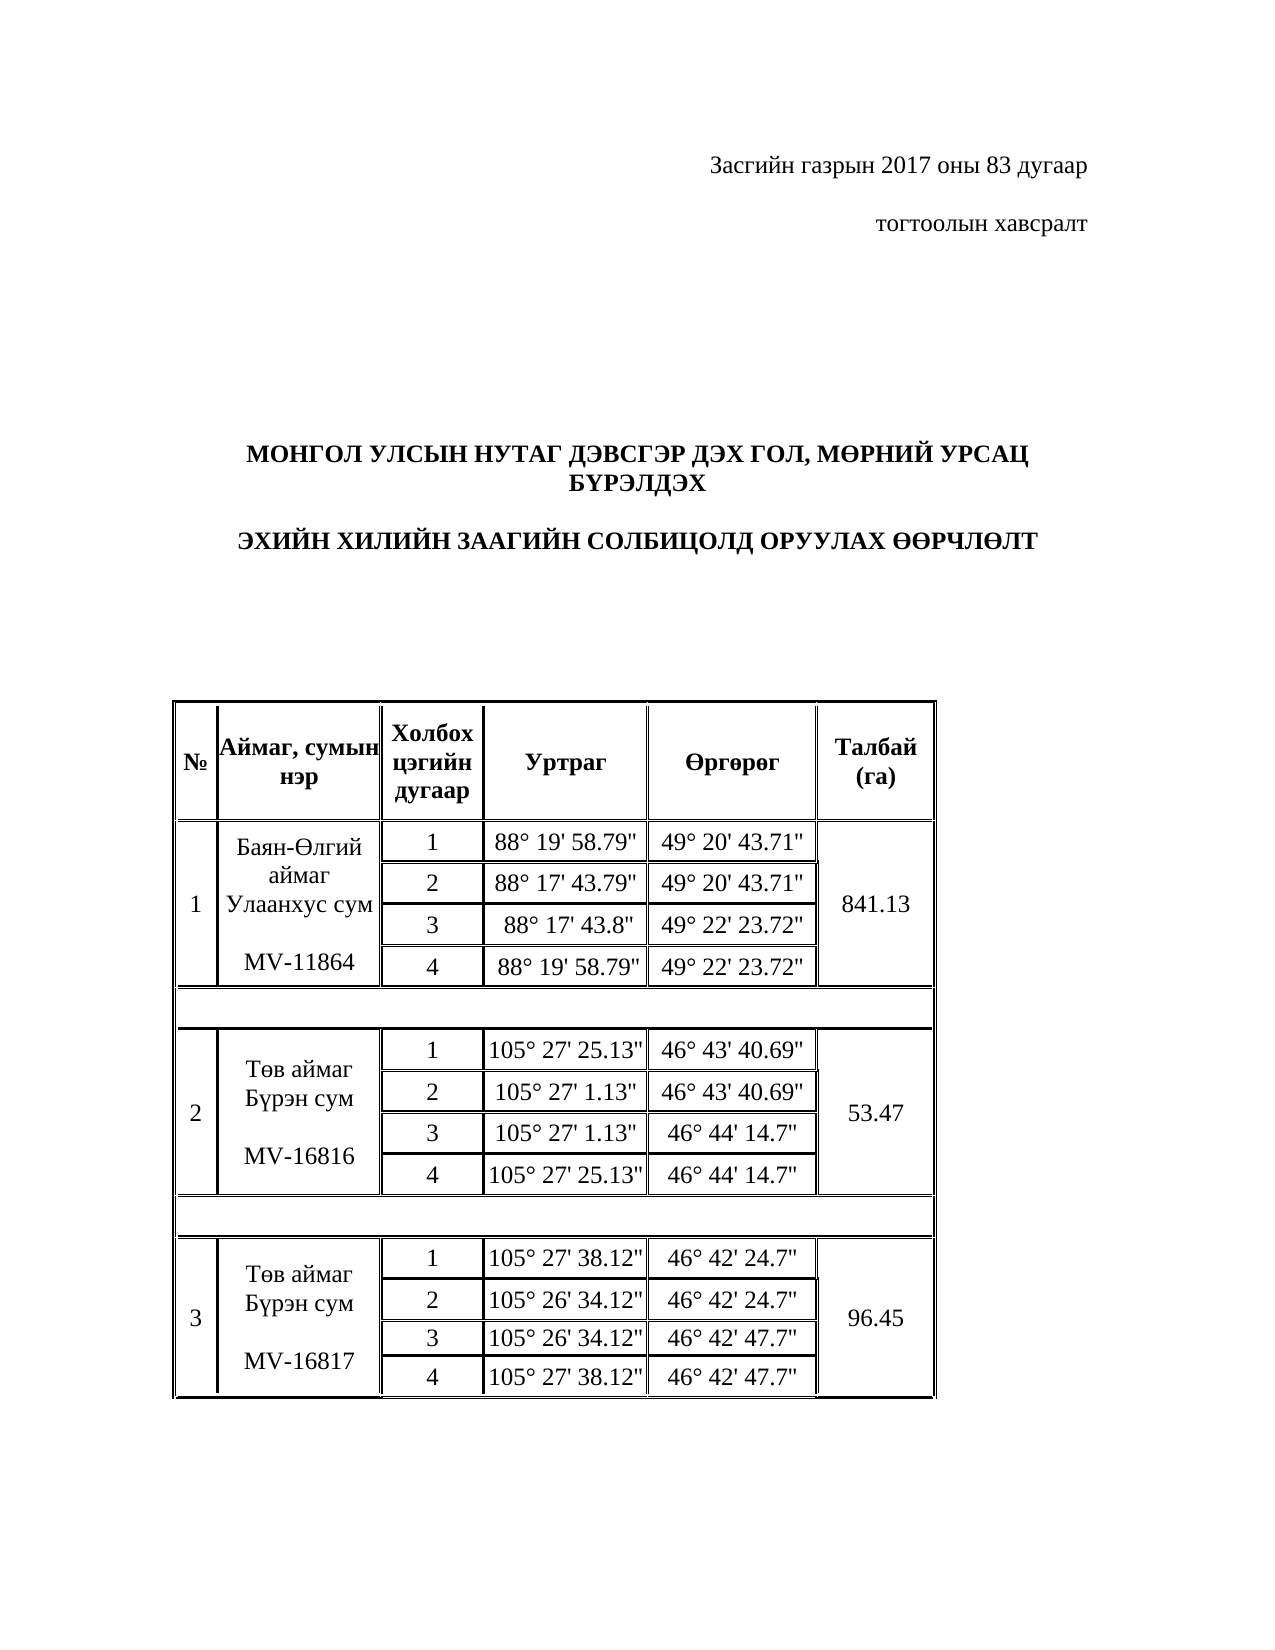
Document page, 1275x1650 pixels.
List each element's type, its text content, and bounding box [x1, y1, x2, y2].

table_cell 46° 42' 47.7'' [648, 1357, 817, 1396]
table_cell [176, 985, 934, 1027]
table_cell 46° 43' 40.69'' [649, 1030, 815, 1069]
table_cell 4 [383, 1155, 482, 1194]
table_cell 105° 27' 1.13'' [485, 1072, 646, 1110]
text Засгийн газрын 2017 оны 83 дугаар [187, 150, 1087, 179]
table_cell 1 [383, 1239, 482, 1277]
table_header Холбох цэгийн дугаар [381, 703, 483, 819]
table_cell 105° 27' 25.13'' [485, 1155, 646, 1194]
table_header Аймаг, сумын нэр [217, 702, 381, 819]
table_cell 105° 26' 34.12'' [485, 1280, 646, 1319]
table_cell 88° 19' 58.79'' [485, 822, 646, 860]
table_cell 88° 17' 43.79'' [485, 864, 646, 902]
table_cell 96.45 [817, 1235, 934, 1396]
table_cell 2 [176, 1027, 216, 1194]
table_cell 105° 27' 25.13'' [485, 1030, 646, 1069]
table_cell 105° 27' 38.12'' [485, 1239, 646, 1277]
table_cell 1 [383, 1030, 482, 1069]
table_cell 3 [176, 1235, 217, 1396]
table_cell 4 [383, 947, 482, 985]
table_cell 46° 42' 47.7'' [649, 1322, 815, 1354]
table_cell 2 [383, 864, 482, 902]
table_cell 3 [383, 1322, 482, 1354]
table_cell 105° 27' 38.12'' [483, 1357, 648, 1396]
table_header Уртраг [483, 703, 648, 819]
table_cell 3 [383, 1114, 482, 1152]
table_cell 105° 27' 1.13'' [485, 1114, 646, 1152]
text МОНГОЛ УЛСЫН НУТАГ ДЭВСГЭР ДЭХ ГОЛ, МӨРНИЙ УРСАЦ БҮРЭЛДЭХ [187, 439, 1087, 497]
table_cell 46° 43' 40.69'' [649, 1072, 815, 1110]
table_cell 46° 42' 24.7'' [649, 1239, 815, 1277]
table_cell 49° 20' 43.71'' [649, 822, 815, 860]
table_cell 105° 26' 34.12'' [485, 1322, 646, 1354]
table_cell Төв аймаг Бүрэн сум MV-16817 [217, 1237, 381, 1396]
table_cell 46° 42' 24.7'' [649, 1280, 815, 1319]
table_cell [174, 1194, 935, 1235]
table_header № [176, 703, 217, 819]
table_cell 49° 20' 43.71'' [649, 864, 815, 902]
table_cell Төв аймаг Бүрэн сум MV-16816 [219, 1030, 379, 1194]
text тогтоолын хавсралт [637, 208, 1087, 237]
table_cell 46° 44' 14.7'' [649, 1114, 815, 1152]
table_header Өргөрөг [648, 703, 817, 819]
table_cell 3 [383, 905, 482, 944]
table_cell 2 [383, 1072, 482, 1110]
table_cell 53.47 [818, 1027, 933, 1194]
table_cell 1 [174, 819, 217, 985]
text ЭХИЙН ХИЛИЙН ЗААГИЙН СОЛБИЦОЛД ОРУУЛАХ ӨӨРЧЛӨЛТ [187, 526, 1087, 555]
table_cell 841.13 [817, 819, 935, 985]
table_cell 88° 17' 43.8'' [485, 905, 646, 944]
table_cell 46° 44' 14.7'' [649, 1155, 815, 1194]
table_cell Баян-Өлгий аймаг Улаанхус сум MV-11864 [219, 822, 379, 985]
table_cell 2 [383, 1280, 482, 1319]
table_cell 49° 22' 23.72'' [649, 947, 815, 985]
table_cell 49° 22' 23.72'' [649, 905, 815, 944]
table_header Талбай (га) [817, 703, 933, 819]
table_cell 1 [383, 822, 482, 860]
table_cell 4 [381, 1357, 483, 1396]
table_cell 88° 19' 58.79'' [485, 947, 646, 985]
